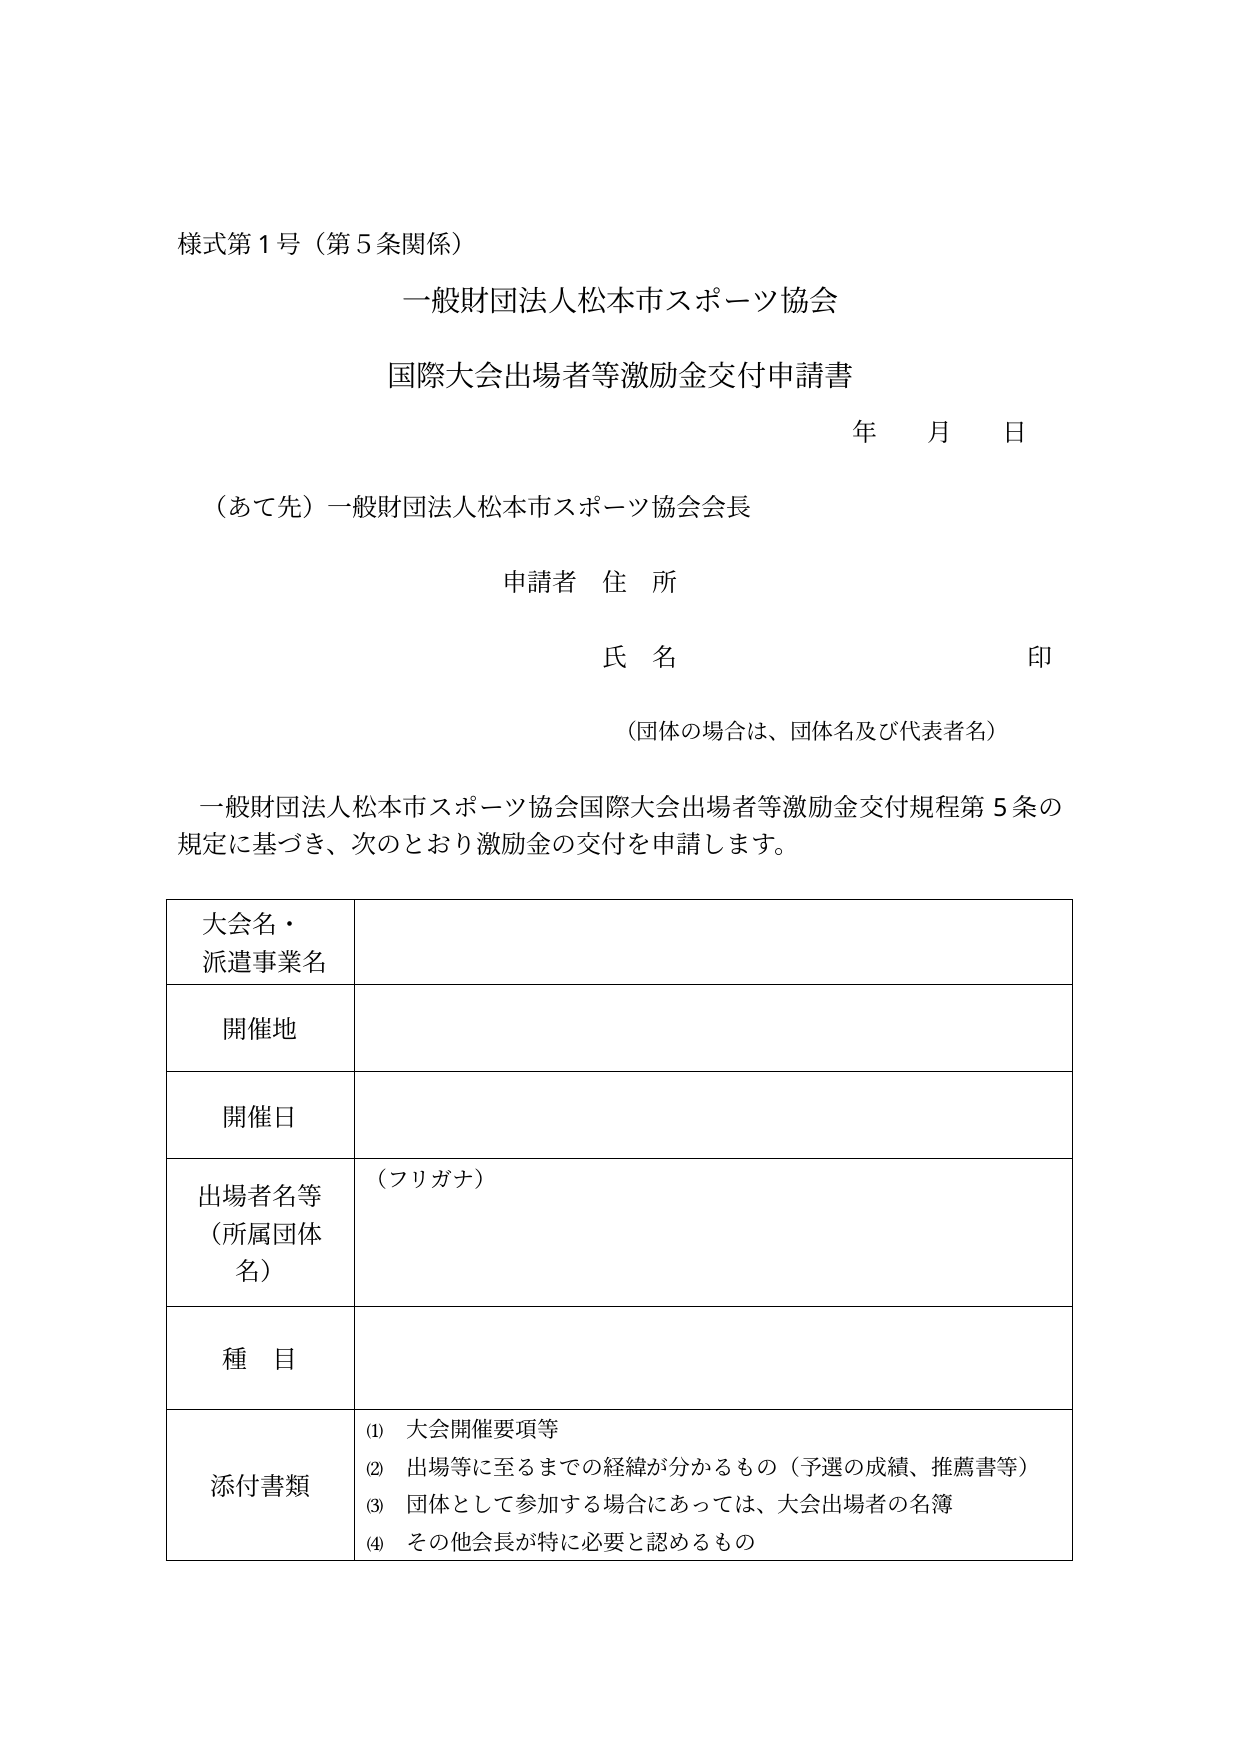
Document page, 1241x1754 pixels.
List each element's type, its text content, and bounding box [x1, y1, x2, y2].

table_cell 出場者名等 （所属団体名） [167, 1159, 354, 1306]
table_cell 種 目 [167, 1307, 354, 1409]
text 年 月 日 [177, 412, 1063, 449]
text 一般財団法人松本市スポーツ協会国際大会出場者等激励金交付規程第5条の規定に基づき、次のとおり激励金の交付を申請します。 [177, 787, 1063, 862]
table_header 大会名・ 派遣事業名 [167, 900, 354, 984]
text 氏 名 印 [177, 637, 1063, 674]
table_cell ⑴ 大会開催要項等 ⑵ 出場等に至るまでの経緯が分かるもの（予選の成績、推薦書等） ⑶ 団体として参加する場合にあっては、大会出場者の名簿 ⑷ その他会長が特に必要と認めるもの [355, 1410, 1072, 1560]
text 様式第1号（第５条関係） [177, 224, 1063, 262]
table_header [355, 900, 1072, 984]
text 国際大会出場者等激励金交付申請書 [177, 337, 1063, 412]
table_cell 添付書類 [167, 1410, 354, 1560]
text 一般財団法人松本市スポーツ協会 [177, 262, 1063, 337]
text （あて先）一般財団法人松本市スポーツ協会会長 [177, 487, 1063, 524]
table_cell 開催日 [167, 1072, 354, 1158]
text （団体の場合は、団体名及び代表者名） [177, 712, 1063, 749]
table_cell [355, 1072, 1072, 1158]
table_cell （フリガナ） [355, 1159, 1072, 1306]
table_cell [355, 985, 1072, 1071]
text 申請者 住 所 [177, 562, 1063, 599]
table_cell 開催地 [167, 985, 354, 1071]
table_cell [355, 1307, 1072, 1409]
